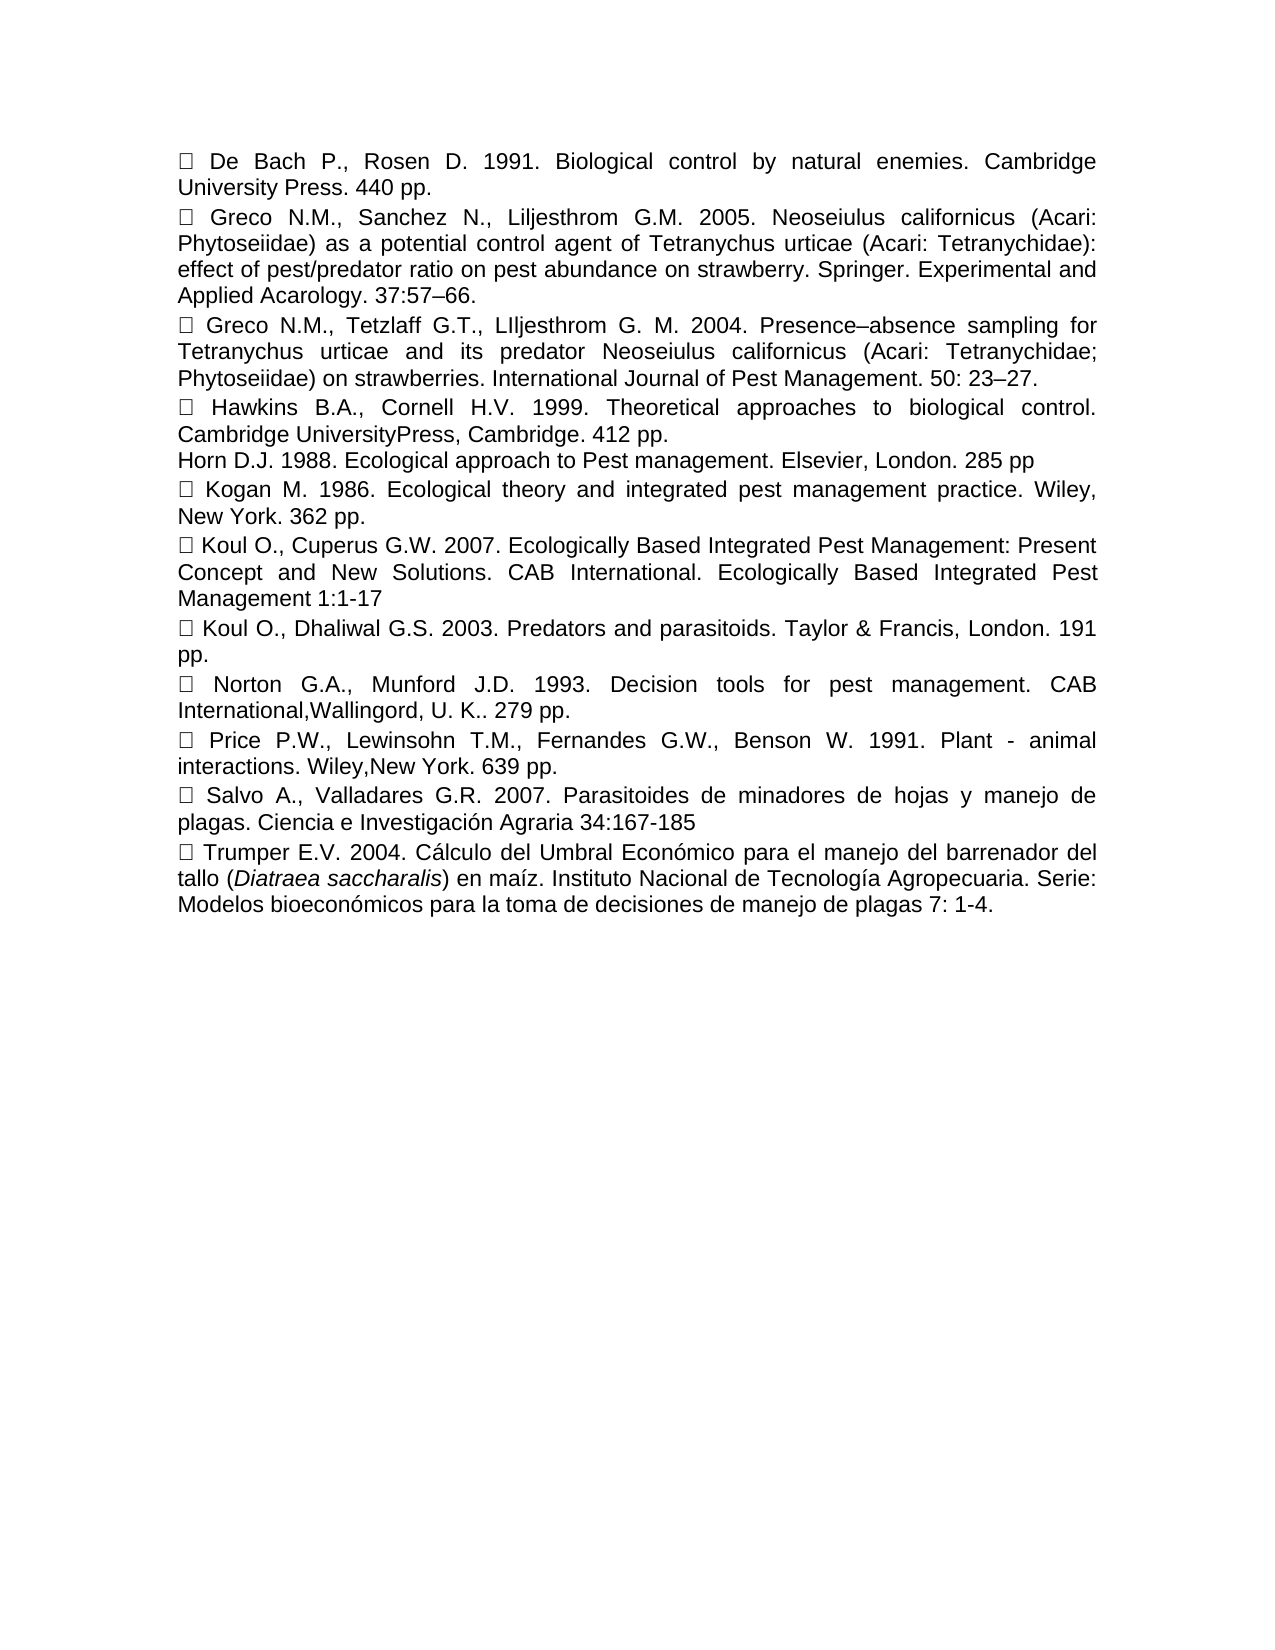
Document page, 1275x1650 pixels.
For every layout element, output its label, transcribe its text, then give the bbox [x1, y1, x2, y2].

text  Hawkins B.A., Cornell H.V. 1999. Theoretical approaches to biological control. Cambridge UniversityPress, Cambridge. 412 pp. [177, 394, 1098, 447]
text  De Bach P., Rosen D. 1991. Biological control by natural enemies. Cambridge University Press. 440 pp. [177, 148, 1098, 200]
text  Salvo A., Valladares G.R. 2007. Parasitoides de minadores de hojas y manejo de plagas. Ciencia e Investigación Agraria 34:167-185 [177, 782, 1098, 835]
text  Norton G.A., Munford J.D. 1993. Decision tools for pest management. CAB International,Wallingord, U. K.. 279 pp. [177, 671, 1098, 723]
text  Koul O., Dhaliwal G.S. 2003. Predators and parasitoids. Taylor & Francis, London. 191 pp. [177, 615, 1098, 667]
text  Greco N.M., Sanchez N., Liljesthrom G.M. 2005. Neoseiulus californicus (Acari: Phytoseiidae) as a potential control agent of Tetranychus urticae (Acari: Tetranychidae): effect of pest/predator ratio on pest abundance on strawberry. Springer. Experimental and Applied Acarology. 37:57–66. [177, 203, 1098, 309]
text  Price P.W., Lewinsohn T.M., Fernandes G.W., Benson W. 1991. Plant - animal interactions. Wiley,New York. 639 pp. [177, 727, 1098, 779]
text  Trumper E.V. 2004. Cálculo del Umbral Económico para el manejo del barrenador del tallo (Diatraea saccharalis) en maíz. Instituto Nacional de Tecnología Agropecuaria. Serie: Modelos bioeconómicos para la toma de decisiones de manejo de plagas 7: 1-4. [177, 838, 1098, 917]
text  Greco N.M., Tetzlaff G.T., LIljesthrom G. M. 2004. Presence–absence sampling for Tetranychus urticae and its predator Neoseiulus californicus (Acari: Tetranychidae; Phytoseiidae) on strawberries. International Journal of Pest Management. 50: 23–27. [177, 312, 1098, 391]
text  Koul O., Cuperus G.W. 2007. Ecologically Based Integrated Pest Management: Present Concept and New Solutions. CAB International. Ecologically Based Integrated Pest Management 1:1-17 [177, 532, 1098, 611]
text Horn D.J. 1988. Ecological approach to Pest management. Elsevier, London. 285 pp [177, 447, 1098, 473]
text  Kogan M. 1986. Ecological theory and integrated pest management practice. Wiley, New York. 362 pp. [177, 476, 1098, 529]
